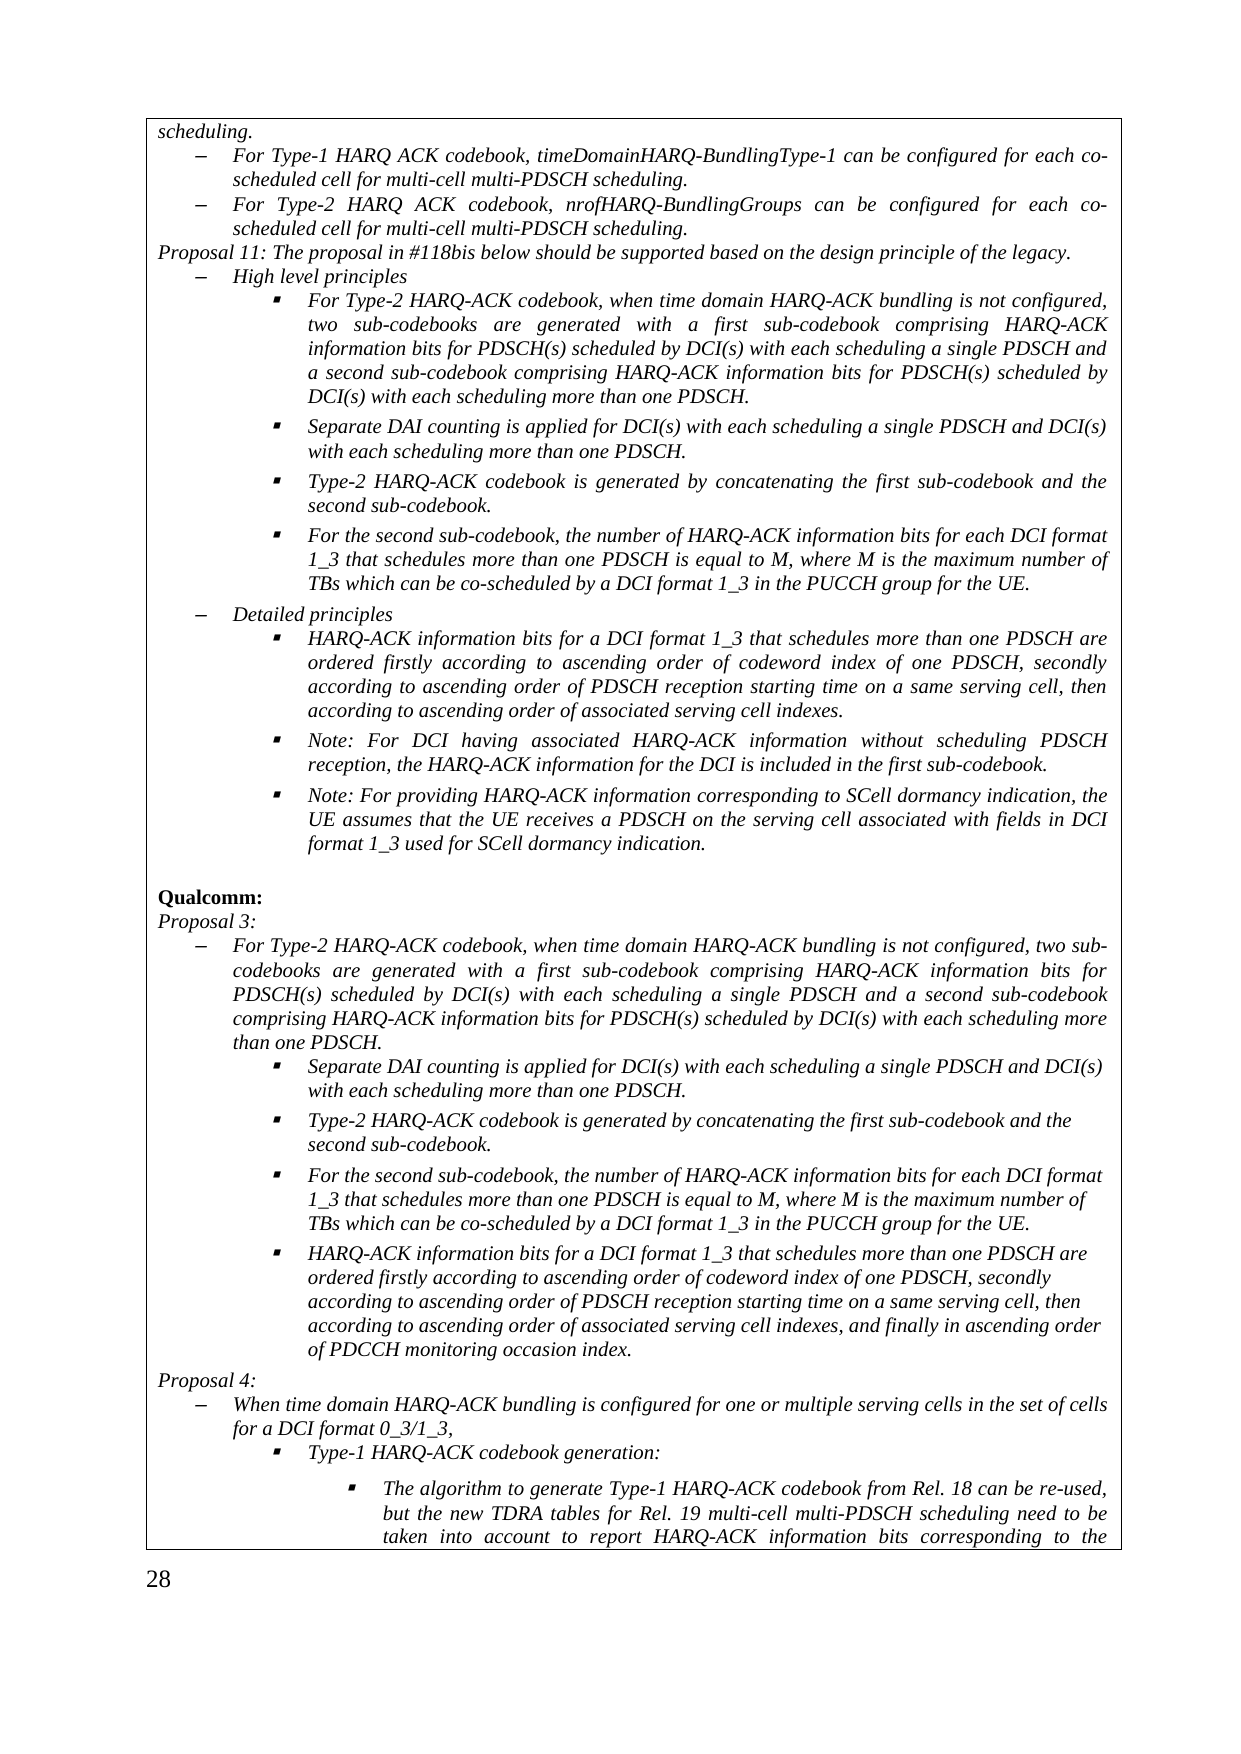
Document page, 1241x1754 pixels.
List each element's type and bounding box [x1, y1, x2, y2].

table_header [147, 119, 1121, 1548]
